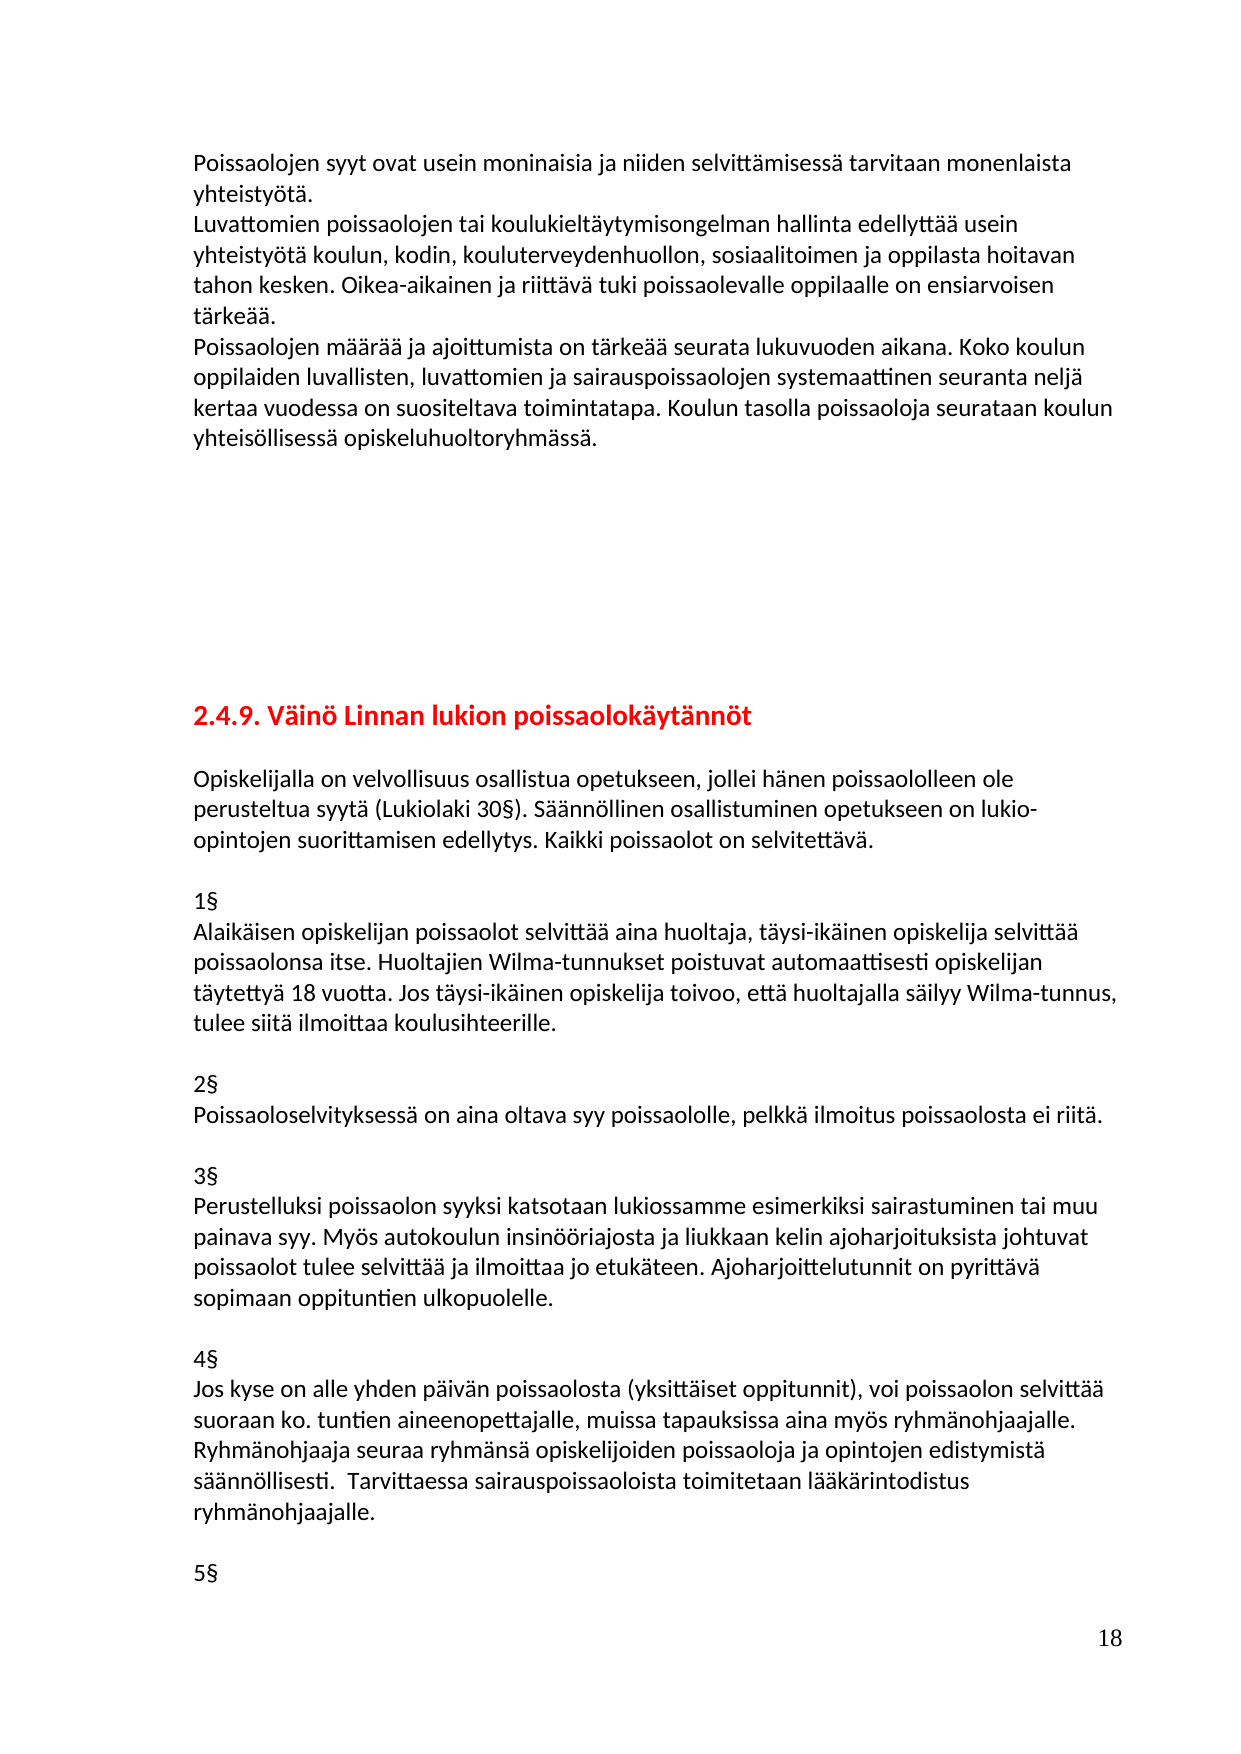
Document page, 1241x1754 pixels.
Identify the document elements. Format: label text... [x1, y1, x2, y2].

text 4§ [193, 1343, 1122, 1373]
text Alaikäisen opiskelijan poissaolot selvittää aina huoltaja, täysi-ikäinen opiskelija selvittää poissaolonsa itse. Huoltajien Wilma-tunnukset poistuvat automaattisesti opiskelijan täytettyä 18 vuotta. Jos täysi-ikäinen opiskelija toivoo, että huoltajalla säilyy Wilma-tunnus, tulee siitä ilmoittaa koulusihteerille. [193, 916, 1122, 1038]
text Poissaolojen syyt ovat usein moninaisia ja niiden selvittämisessä tarvitaan monenlaista yhteistyötä. [193, 148, 1122, 209]
text Opiskelijalla on velvollisuus osallistua opetukseen, jollei hänen poissaololleen ole perusteltua syytä (Lukiolaki 30§). Säännöllinen osallistuminen opetukseen on lukio-opintojen suorittamisen edellytys. Kaikki poissaolot on selvitettävä. [193, 763, 1122, 855]
text Poissaolojen määrää ja ajoittumista on tärkeää seurata lukuvuoden aikana. Koko koulun oppilaiden luvallisten, luvattomien ja sairauspoissaolojen systemaattinen seuranta neljä kertaa vuodessa on suositeltava toimintatapa. Koulun tasolla poissaoloja seurataan koulun yhteisöllisessä opiskeluhuoltoryhmässä. [193, 331, 1122, 453]
text Luvattomien poissaolojen tai koulukieltäytymisongelman hallinta edellyttää usein yhteistyötä koulun, kodin, kouluterveydenhuollon, sosiaalitoimen ja oppilasta hoitavan tahon kesken. Oikea-aikainen ja riittävä tuki poissaolevalle oppilaalle on ensiarvoisen tärkeää. [193, 209, 1122, 331]
text Perustelluksi poissaolon syyksi katsotaan lukiossamme esimerkiksi sairastuminen tai muu painava syy. Myös autokoulun insinööriajosta ja liukkaan kelin ajoharjoituksista johtuvat poissaolot tulee selvittää ja ilmoittaa jo etukäteen. Ajoharjoittelutunnit on pyrittävä sopimaan oppituntien ulkopuolelle. [193, 1190, 1122, 1312]
text 1§ [193, 885, 1122, 916]
text 3§ [193, 1160, 1122, 1190]
text Jos kyse on alle yhden päivän poissaolosta (yksittäiset oppitunnit), voi poissaolon selvittää suoraan ko. tuntien aineenopettajalle, muissa tapauksissa aina myös ryhmänohjaajalle. Ryhmänohjaaja seuraa ryhmänsä opiskelijoiden poissaoloja ja opintojen edistymistä säännöllisesti. Tarvittaessa sairauspoissaoloista toimitetaan lääkärintodistus ryhmänohjaajalle. [193, 1373, 1122, 1526]
text 2.4.9. Väinö Linnan lukion poissaolokäytännöt [193, 697, 1122, 733]
text 2§ [193, 1068, 1122, 1099]
text Poissaoloselvityksessä on aina oltava syy poissaololle, pelkkä ilmoitus poissaolosta ei riitä. [193, 1099, 1122, 1129]
text 5§ [193, 1557, 1122, 1587]
